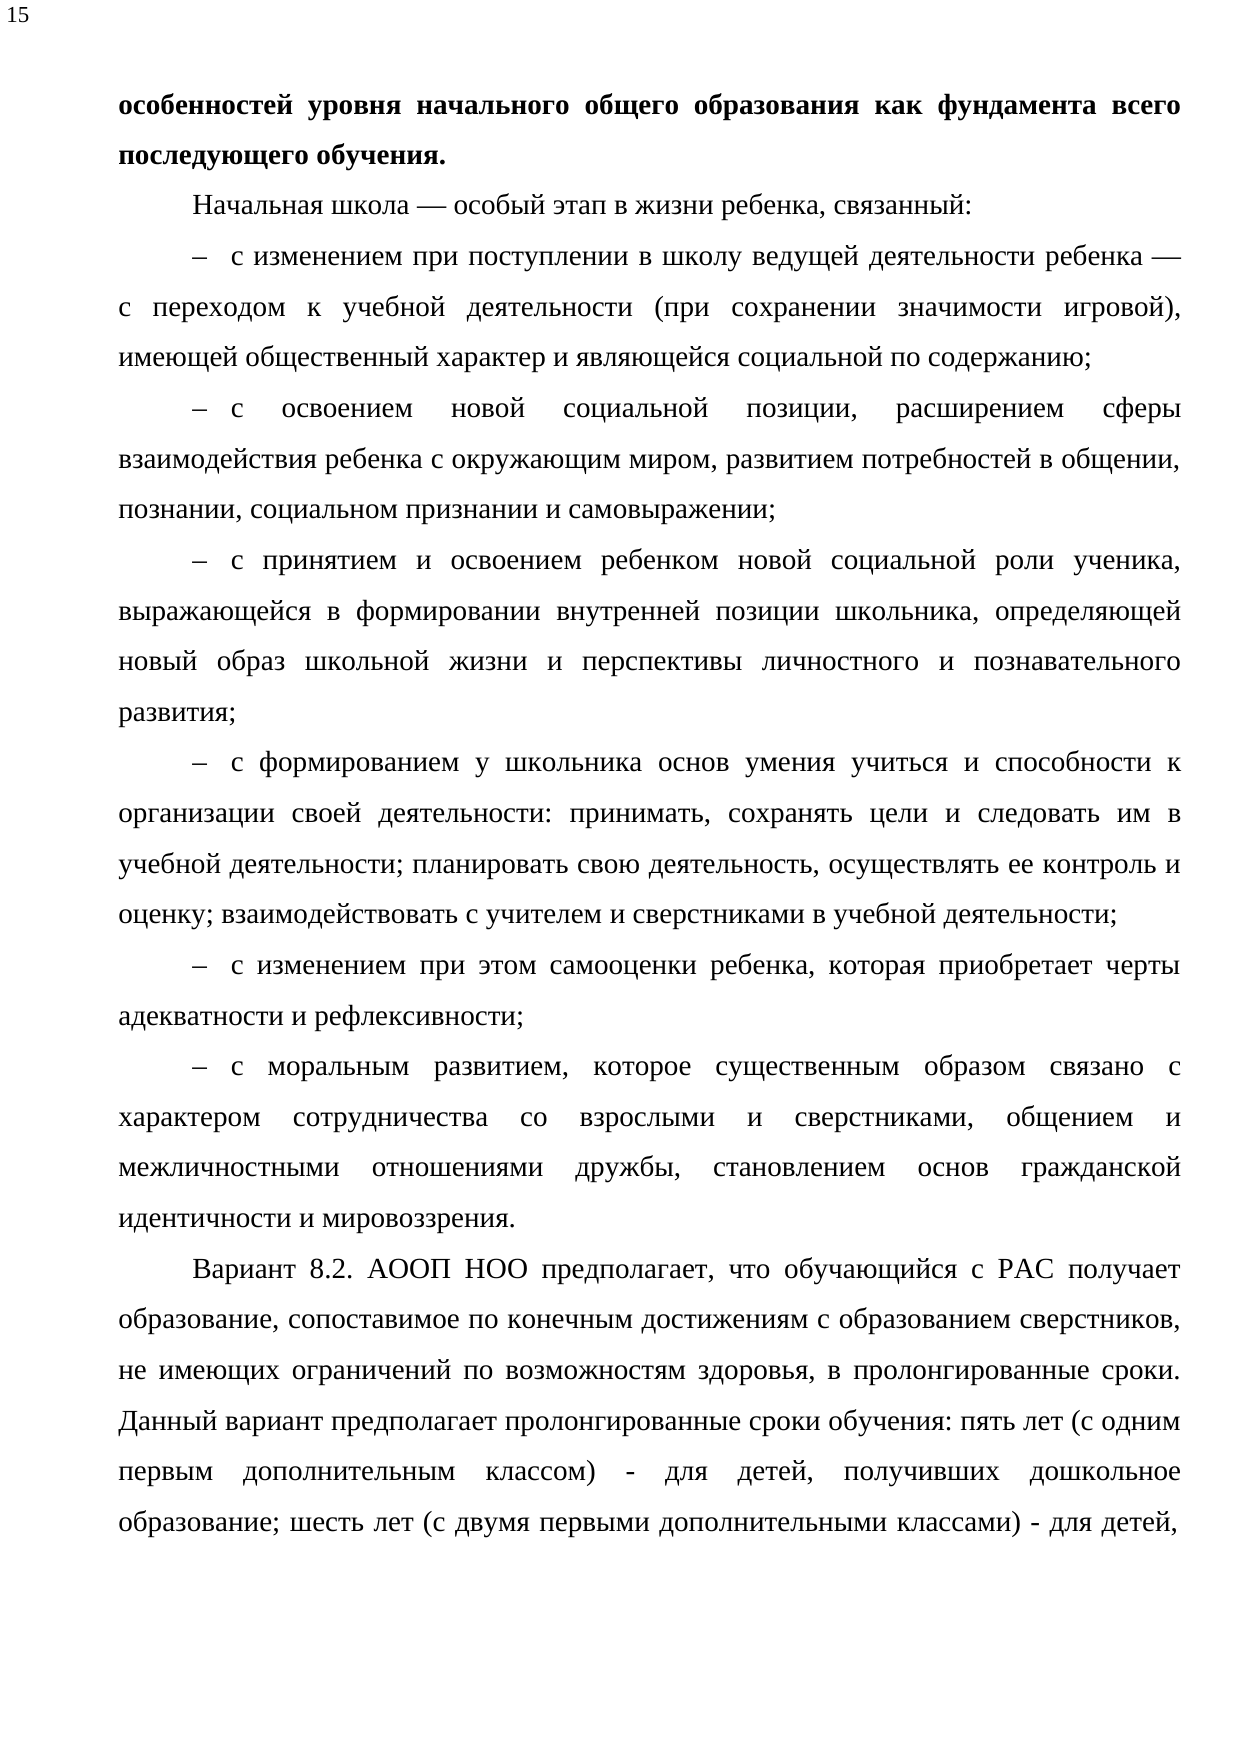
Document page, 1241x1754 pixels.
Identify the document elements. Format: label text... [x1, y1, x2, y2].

list с принятием и освоением ребенком новой социальной роли ученика, выражающейся в формировании внутренней позиции школьника, определяющей новый образ школьной жизни и перспективы личностного и познавательного развития; [118, 542, 1181, 727]
text Начальная школа — особый этап в жизни ребенка, связанный: [192, 188, 1205, 221]
list с изменением при поступлении в школу ведущей деятельности ребенка — с переходом к учебной деятельности (при сохранении значимости игровой), имеющей общественный характер и являющейся социальной по содержанию; [118, 238, 1181, 373]
list с изменением при этом самооценки ребенка, которая приобретает черты адекватности и рефлексивности; [118, 947, 1181, 1031]
list с формированием у школьника основ умения учиться и способности к организации своей деятельности: принимать, сохранять цели и следовать им в учебной деятельности; планировать свою деятельность, осуществлять ее контроль и оценку; взаимодействовать с учителем и сверстниками в учебной деятельности; [118, 744, 1182, 930]
list с моральным развитием, которое существенным образом связано с характером сотрудничества со взрослыми и сверстниками, общением и межличностными отношениями дружбы, становлением основ гражданской идентичности и мировоззрения. [118, 1048, 1181, 1234]
subtitle особенностей уровня начального общего образования как фундамента всего последующего обучения. [118, 87, 1181, 171]
list с освоением новой социальной позиции, расширением сферы взаимодействия ребенка с окружающим миром, развитием потребностей в общении, познании, социальном признании и самовыражении; [118, 390, 1181, 525]
text Вариант 8.2. АООП НОО предполагает, что обучающийся с РАС получает образование, сопоставимое по конечным достижениям с образованием сверстников, не имеющих ограничений по возможностям здоровья, в пролонгированные сроки. Данный вариант предполагает пролонгированные сроки обучения: пять лет (с одним первым дополнительным классом) - для детей, получивших дошкольное образование; шесть лет (с двумя первыми дополнительными классами) - для детей, [118, 1251, 1181, 1537]
